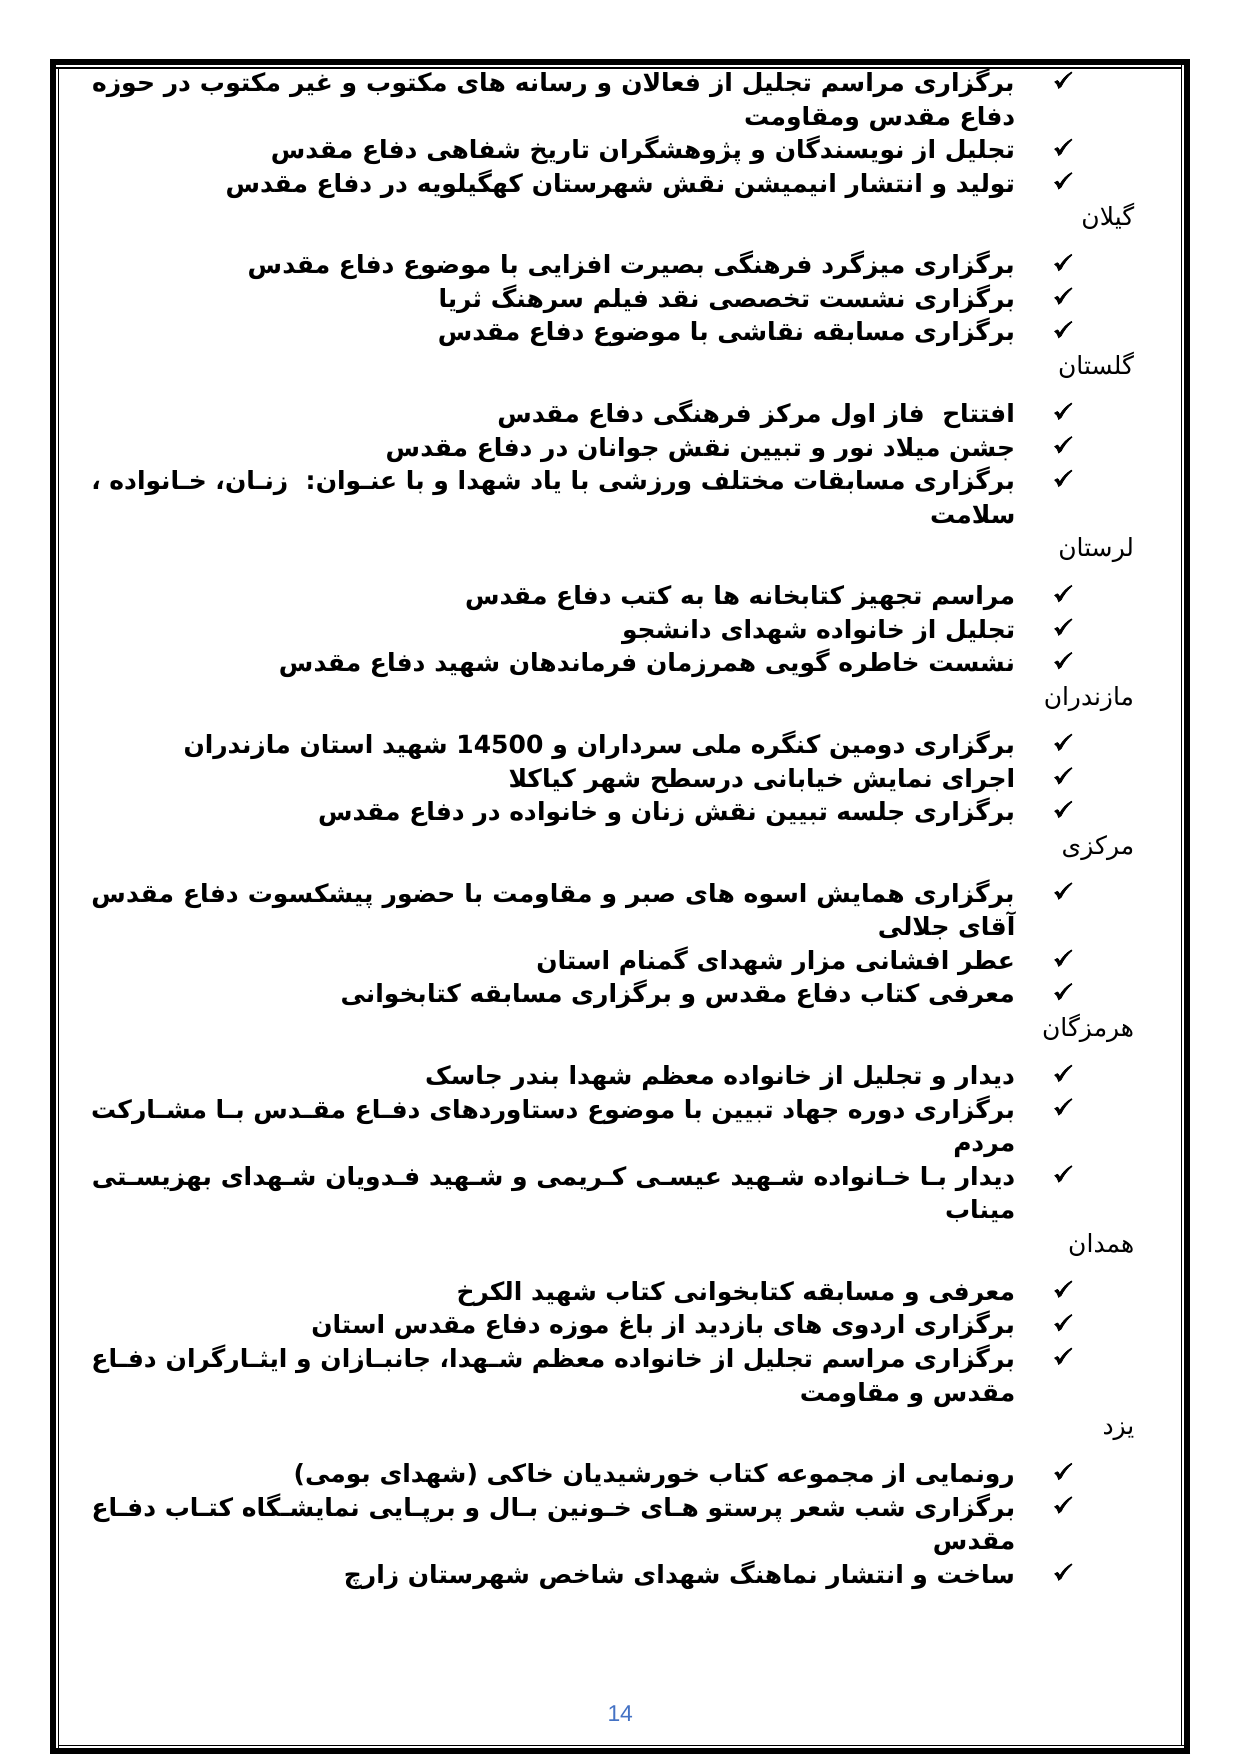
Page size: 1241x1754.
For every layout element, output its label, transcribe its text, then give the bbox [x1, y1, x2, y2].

list دیدار و تجلیل از خانواده معظم شهدا بندر جاسک [91, 1061, 1053, 1090]
text همدان [91, 1229, 1134, 1258]
list اجرای نمایش خیابانی درسطح شهر کیاکلا [91, 764, 1053, 793]
text مرکزی [91, 831, 1134, 860]
list ساخت و انتشار نماهنگ شهدای شاخص شهرستان زارچ [91, 1560, 1053, 1589]
list رونمایی از مجموعه کتاب خورشیدیان خاکی (شهدای بومی) [91, 1459, 1053, 1488]
text گلستان [91, 351, 1134, 380]
list مراسم تجهیز کتابخانه ها به کتب دفاع مقدس [91, 581, 1053, 611]
list برگزاری اردوی های بازدید از باغ موزه دفاع مقدس استان [91, 1311, 1053, 1340]
list افتتاح فاز اول مرکز فرهنگی دفاع مقدس [91, 399, 1053, 428]
list برگزاری مراسم تجلیل از خانواده معظم شهدا، جانبازان و ایثارگران دفاع مقدس و مقاومت [91, 1344, 1053, 1407]
list برگزاری دومین کنگره ملی سرداران و 14500 شهید استان مازندران [91, 730, 1053, 759]
text یزد [91, 1411, 1134, 1440]
text لرستان [91, 533, 1134, 562]
list برگزاری میزگرد فرهنگی بصیرت افزایی با موضوع دفاع مقدس [91, 250, 1053, 279]
list معرفی و مسابقه کتابخوانی کتاب شهید الکرخ [91, 1277, 1053, 1306]
list برگزاری مسابقات مختلف ورزشی با یاد شهدا و با عنوان: زنان، خانواده ، سلامت [91, 466, 1053, 529]
list برگزاری شب شعر پرستو های خونین بال و برپایی نمایشگاه کتاب دفاع مقدس [91, 1493, 1053, 1556]
text هرمزگان [91, 1013, 1134, 1042]
list نشست خاطره گویی همرزمان فرماندهان شهید دفاع مقدس [91, 648, 1053, 678]
list برگزاری نشست تخصصی نقد فیلم سرهنگ ثریا [91, 284, 1053, 313]
text گیلان [91, 202, 1134, 231]
list برگزاری جلسه تبیین نقش زنان و خانواده در دفاع مقدس [91, 797, 1053, 826]
list تولید و انتشار انیمیشن نقش شهرستان کهگیلویه در دفاع مقدس [91, 169, 1053, 198]
list دیدار با خانواده شهید عیسی کریمی و شهید فدویان شهدای بهزیستی میناب [91, 1162, 1053, 1224]
list برگزاری همایش اسوه های صبر و مقاومت با حضور پیشکسوت دفاع مقدس آقای جلالی [91, 879, 1053, 942]
list برگزاری مسابقه نقاشی با موضوع دفاع مقدس [91, 317, 1053, 347]
text مازندران [91, 682, 1134, 711]
list معرفی کتاب دفاع مقدس و برگزاری مسابقه کتابخوانی [91, 979, 1053, 1009]
list تجلیل از نویسندگان و پژوهشگران تاریخ شفاهی دفاع مقدس [91, 135, 1053, 164]
list جشن میلاد نور و تبیین نقش جوانان در دفاع مقدس [91, 433, 1053, 462]
list برگزاری مراسم تجلیل از فعالان و رسانه های مکتوب و غیر مکتوب در حوزه دفاع مقدس ومقاومت [91, 69, 1053, 131]
list تجلیل از خانواده شهدای دانشجو [91, 615, 1053, 644]
list برگزاری دوره جهاد تبیین با موضوع دستاوردهای دفاع مقدس با مشارکت مردم [91, 1095, 1053, 1157]
list عطر افشانی مزار شهدای گمنام استان [91, 946, 1053, 975]
